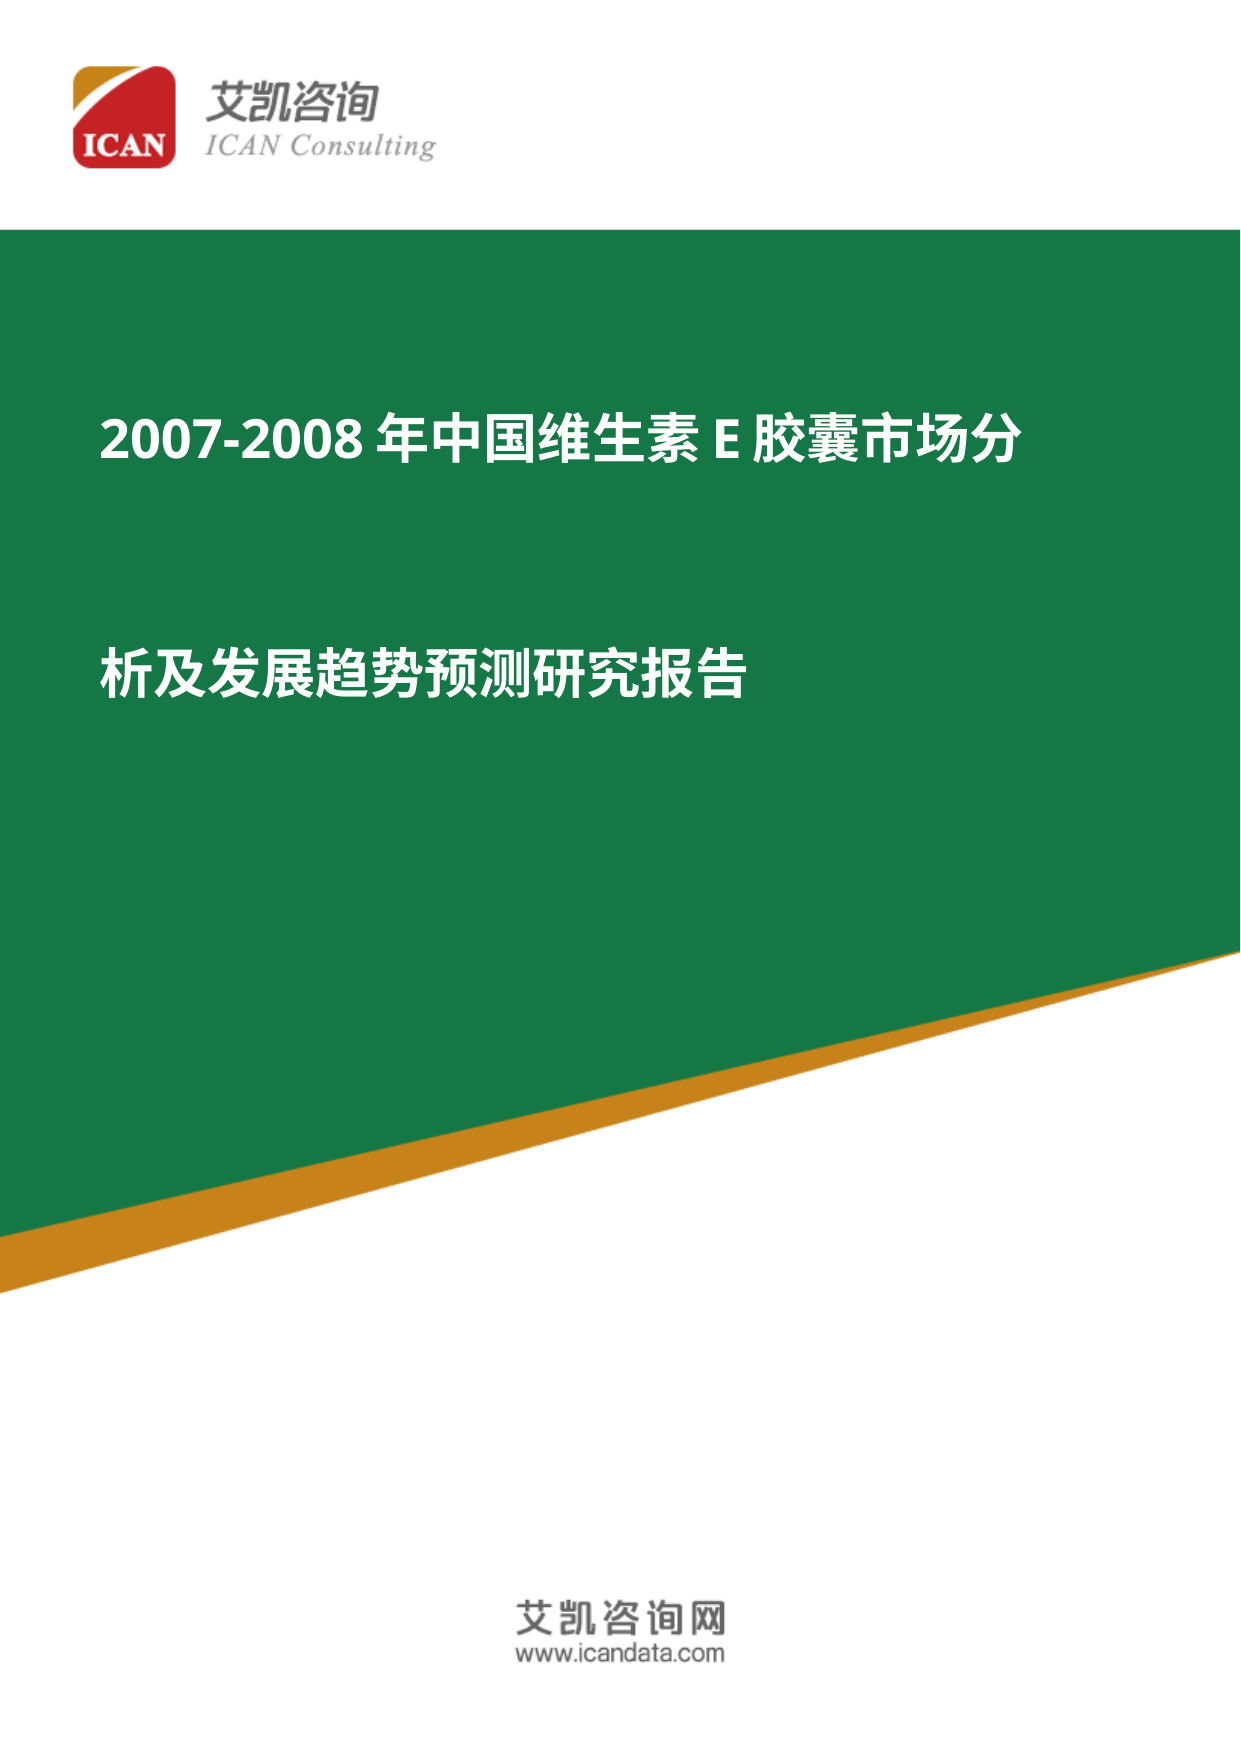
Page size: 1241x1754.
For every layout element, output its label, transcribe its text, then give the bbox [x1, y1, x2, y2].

picture [0, 5, 1241, 1754]
subtitle 2007-2008年中国维生素E胶囊市场分析及发展趋势预测研究报告 [99, 386, 1053, 718]
